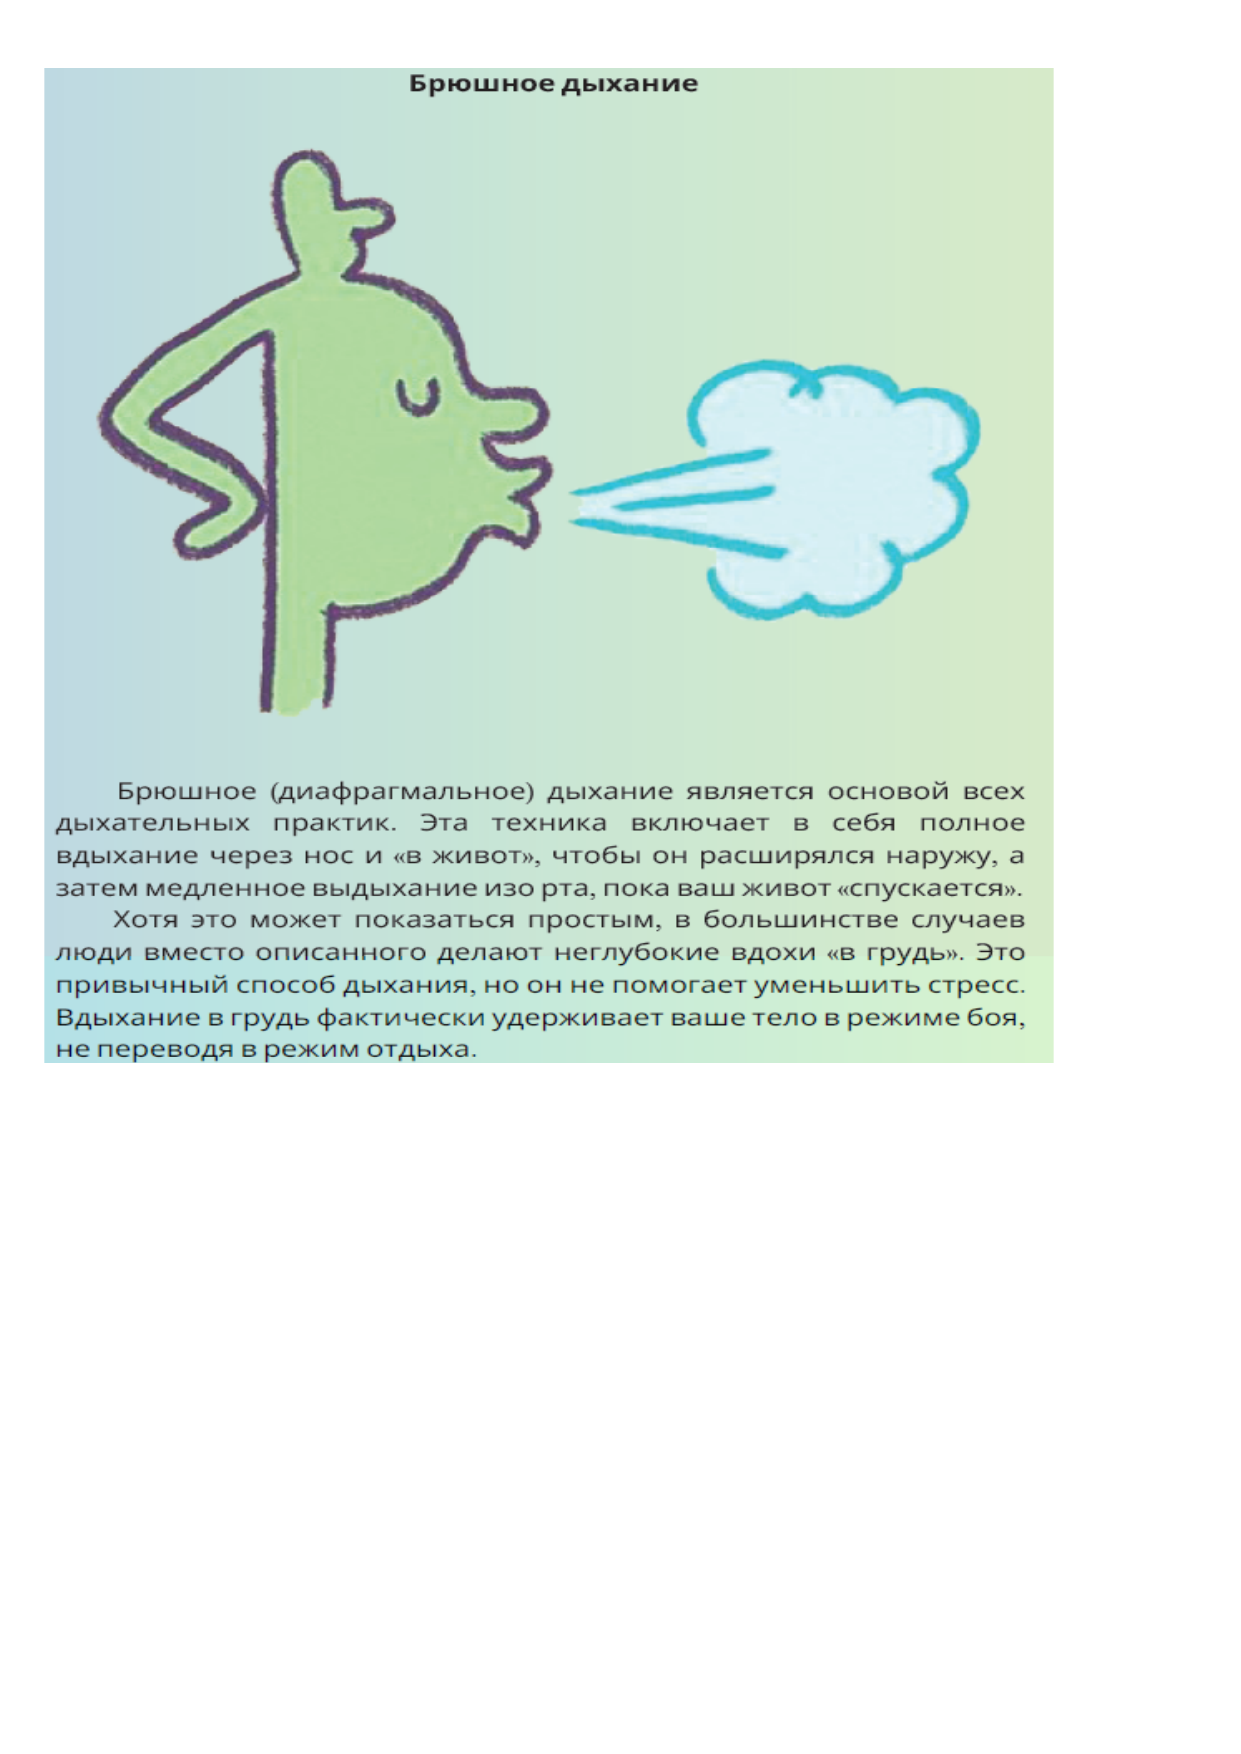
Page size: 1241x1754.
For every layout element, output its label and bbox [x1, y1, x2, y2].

picture [44, 68, 1054, 1063]
